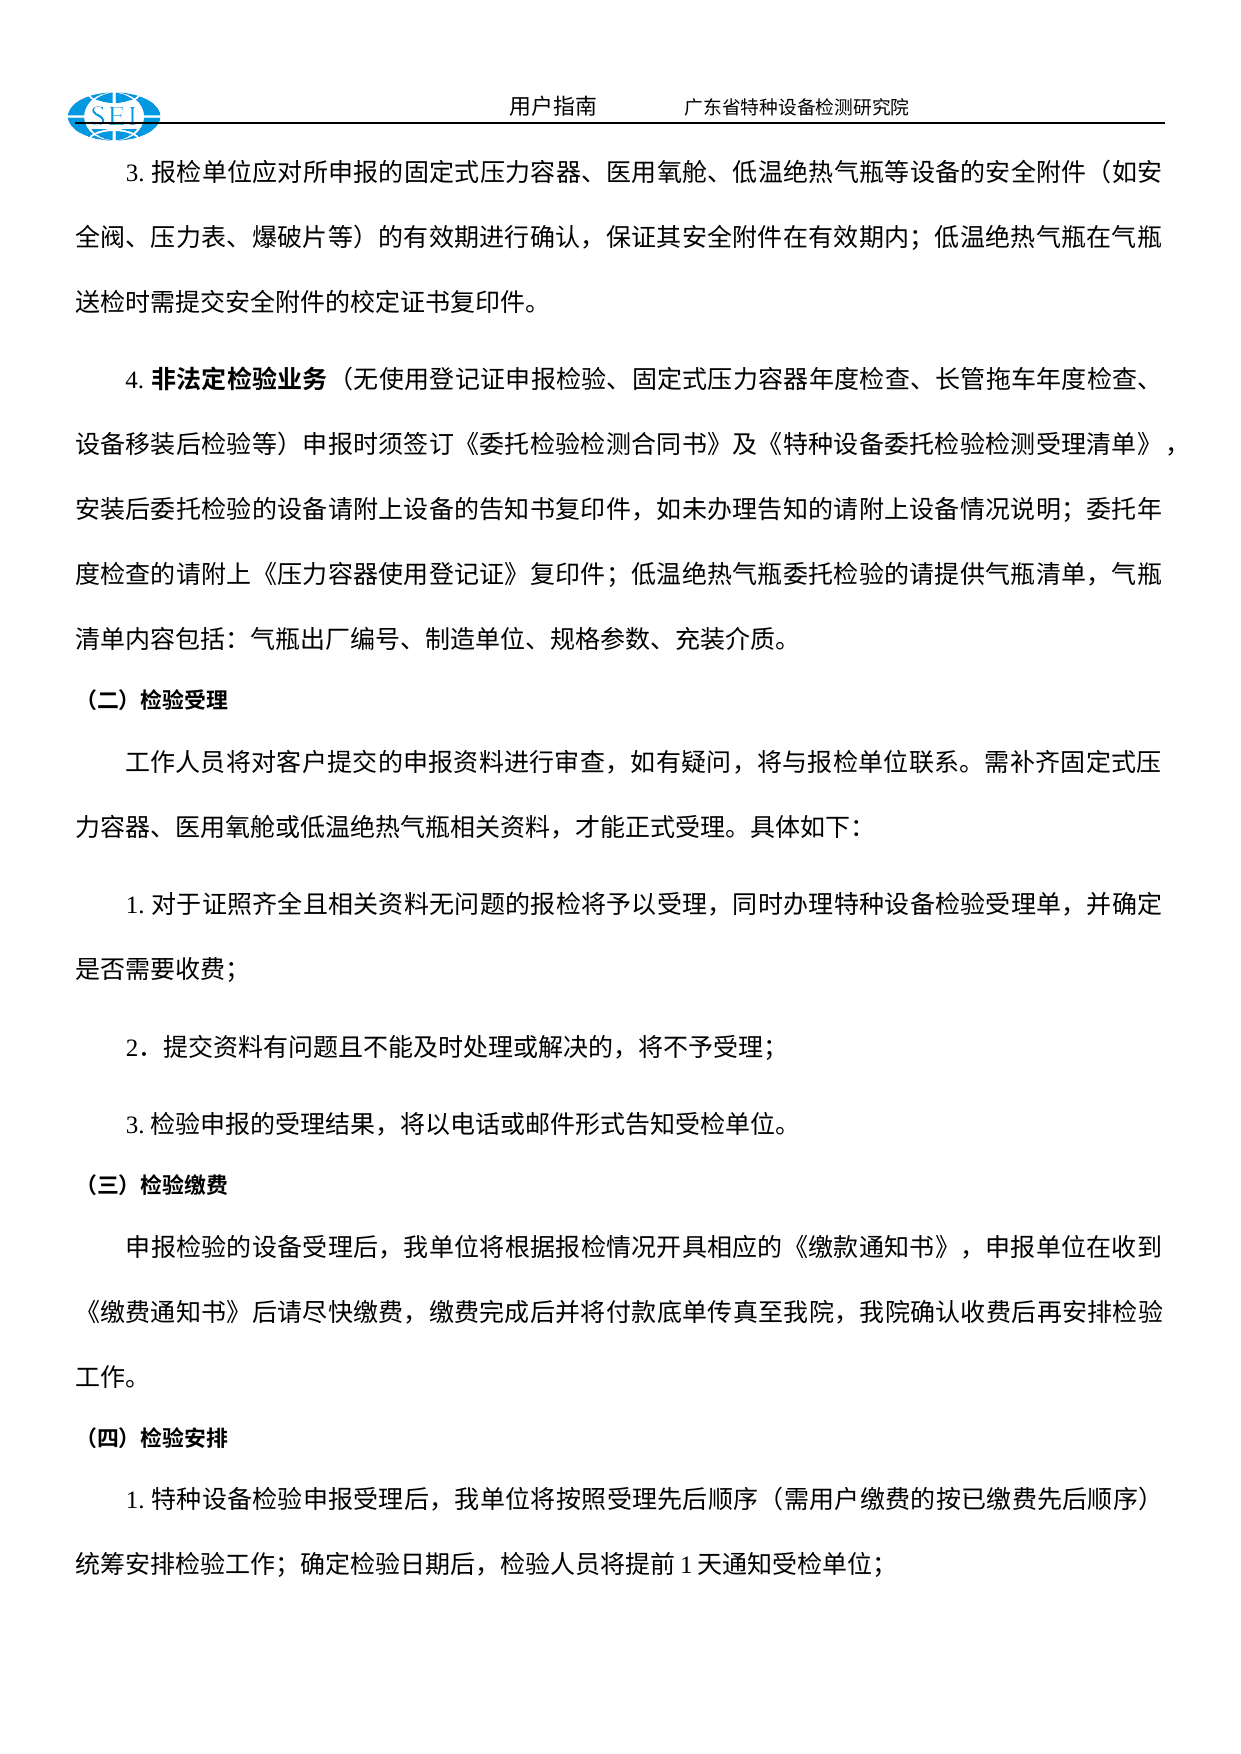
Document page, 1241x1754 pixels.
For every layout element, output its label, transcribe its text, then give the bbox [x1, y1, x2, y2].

picture [132, 124, 163, 138]
text （二）检验受理 [75, 683, 1165, 715]
text 1. 特种设备检验申报受理后，我单位将按照受理先后顺序（需用户缴费的按已缴费先后顺序）统筹安排检验工作；确定检验日期后，检验人员将提前1天通知受检单位； [75, 1465, 1165, 1595]
text 申报检验的设备受理后，我单位将根据报检情况开具相应的《缴款通知书》，申报单位在收到《缴费通知书》后请尽快缴费，缴费完成后并将付款底单传真至我院，我院确认收费后再安排检验工作。 [75, 1213, 1165, 1408]
picture [87, 124, 141, 138]
text 3. 检验申报的受理结果，将以电话或邮件形式告知受检单位。 [75, 1090, 1165, 1155]
picture [65, 90, 163, 144]
text 2．提交资料有问题且不能及时处理或解决的，将不予受理； [75, 1013, 1165, 1078]
text （三）检验缴费 [75, 1168, 1165, 1200]
text 4. 非法定检验业务（无使用登记证申报检验、固定式压力容器年度检查、长管拖车年度检查、设备移装后检验等）申报时须签订《委托检验检测合同书》及《特种设备委托检验检测受理清单》，安装后委托检验的设备请附上设备的告知书复印件，如未办理告知的请附上设备情况说明；委托年度检查的请附上《压力容器使用登记证》复印件；低温绝热气瓶委托检验的请提供气瓶清单，气瓶清单内容包括：气瓶出厂编号、制造单位、规格参数、充装介质。 [75, 345, 1165, 670]
text 1. 对于证照齐全且相关资料无问题的报检将予以受理，同时办理特种设备检验受理单，并确定是否需要收费； [75, 870, 1165, 1000]
text （四）检验安排 [75, 1420, 1165, 1453]
text 3. 报检单位应对所申报的固定式压力容器、医用氧舱、低温绝热气瓶等设备的安全附件（如安全阀、压力表、爆破片等）的有效期进行确认，保证其安全附件在有效期内；低温绝热气瓶在气瓶送检时需提交安全附件的校定证书复印件。 [75, 138, 1165, 333]
text 工作人员将对客户提交的申报资料进行审查，如有疑问，将与报检单位联系。需补齐固定式压力容器、医用氧舱或低温绝热气瓶相关资料，才能正式受理。具体如下： [75, 728, 1165, 858]
